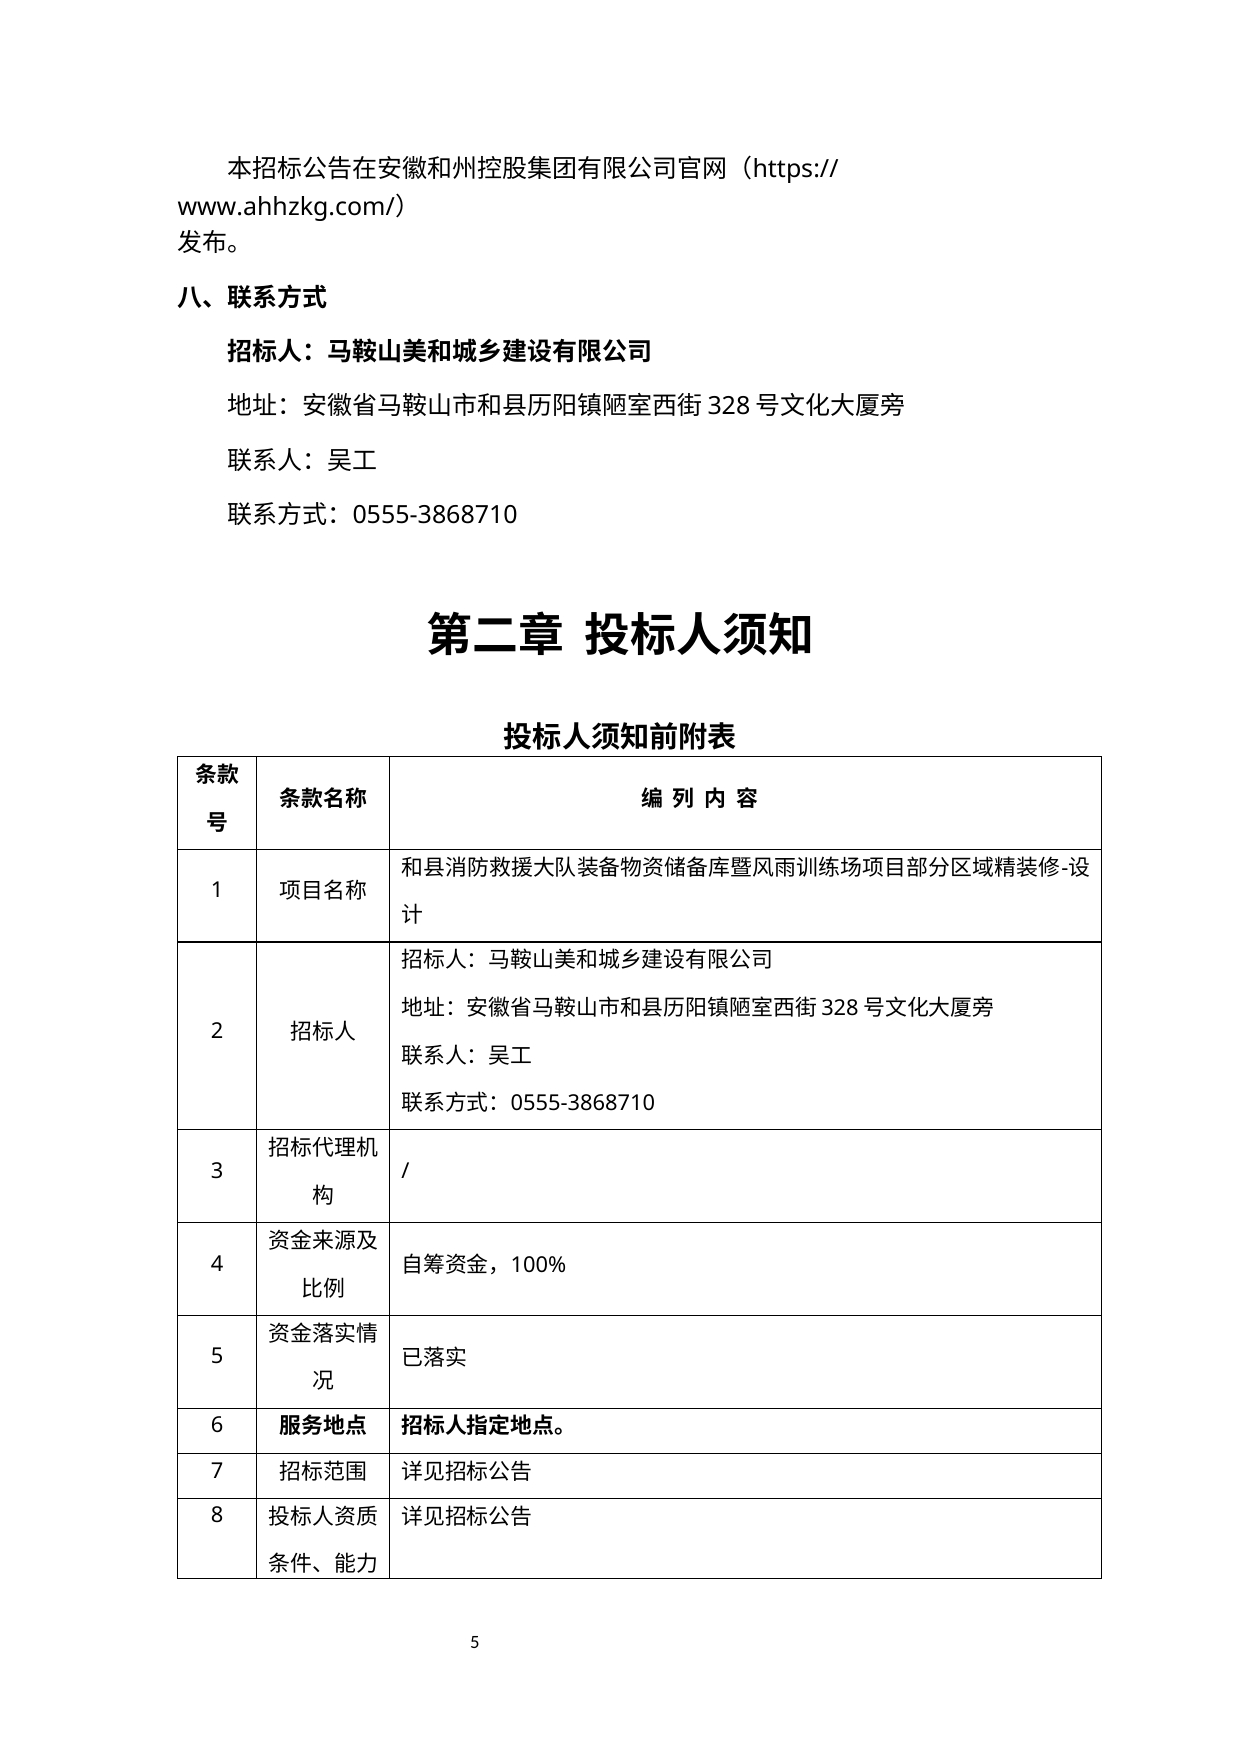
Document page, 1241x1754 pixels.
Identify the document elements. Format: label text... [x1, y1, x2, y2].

table_cell 6 [178, 1409, 256, 1453]
table_cell 8 [178, 1499, 256, 1578]
table_cell 招标人 [257, 943, 389, 1129]
text 投标人须知前附表 [177, 714, 1063, 756]
table_header 条款号 [178, 757, 256, 849]
table_cell 服务地点 [257, 1409, 389, 1453]
table_cell 详见招标公告 [390, 1454, 1101, 1498]
table_cell 已落实 [390, 1316, 1101, 1407]
table_cell 5 [178, 1316, 256, 1407]
table_cell 招标人：马鞍山美和城乡建设有限公司 地址：安徽省马鞍山市和县历阳镇陋室西街328号文化大厦旁 联系人：吴工 联系方式：0555-3868710 [390, 943, 1101, 1129]
table_header 条款名称 [257, 757, 389, 849]
table_cell 和县消防救援大队装备物资储备库暨风雨训练场项目部分区域精装修-设计 [390, 850, 1101, 941]
table_header 编 列 内 容 [390, 757, 1101, 849]
table_cell 投标人资质条件、能力和信誉 [257, 1499, 389, 1578]
table_cell 资金来源及比例 [257, 1223, 389, 1315]
table_cell 4 [178, 1223, 256, 1315]
table_cell 资金落实情况 [257, 1316, 389, 1407]
text 招标人：马鞍山美和城乡建设有限公司 [177, 331, 1063, 368]
table_cell 1 [178, 850, 256, 941]
table_cell 招标范围 [257, 1454, 389, 1498]
table_cell 7 [178, 1454, 256, 1498]
table_cell 2 [178, 943, 256, 1129]
table_cell 招标代理机构 [257, 1130, 389, 1222]
text 本招标公告在安徽和州控股集团有限公司官网（https://www.ahhzkg.com/） [177, 148, 1063, 223]
table_cell / [390, 1130, 1101, 1222]
text 联系人：吴工 [177, 440, 1063, 476]
table_cell 招标人指定地点。 [390, 1409, 1101, 1453]
table_cell 项目名称 [257, 850, 389, 941]
text 八、联系方式 [177, 277, 1063, 313]
text 联系方式：0555-3868710 [177, 494, 1063, 531]
text 发布。 [177, 223, 1063, 259]
text 地址：安徽省马鞍山市和县历阳镇陋室西街328号文化大厦旁 [177, 386, 1063, 422]
table_cell 自筹资金，100% [390, 1223, 1101, 1315]
table_cell 3 [178, 1130, 256, 1222]
subtitle 第二章 投标人须知 [177, 598, 1063, 664]
table_cell 详见招标公告 [390, 1499, 1101, 1578]
